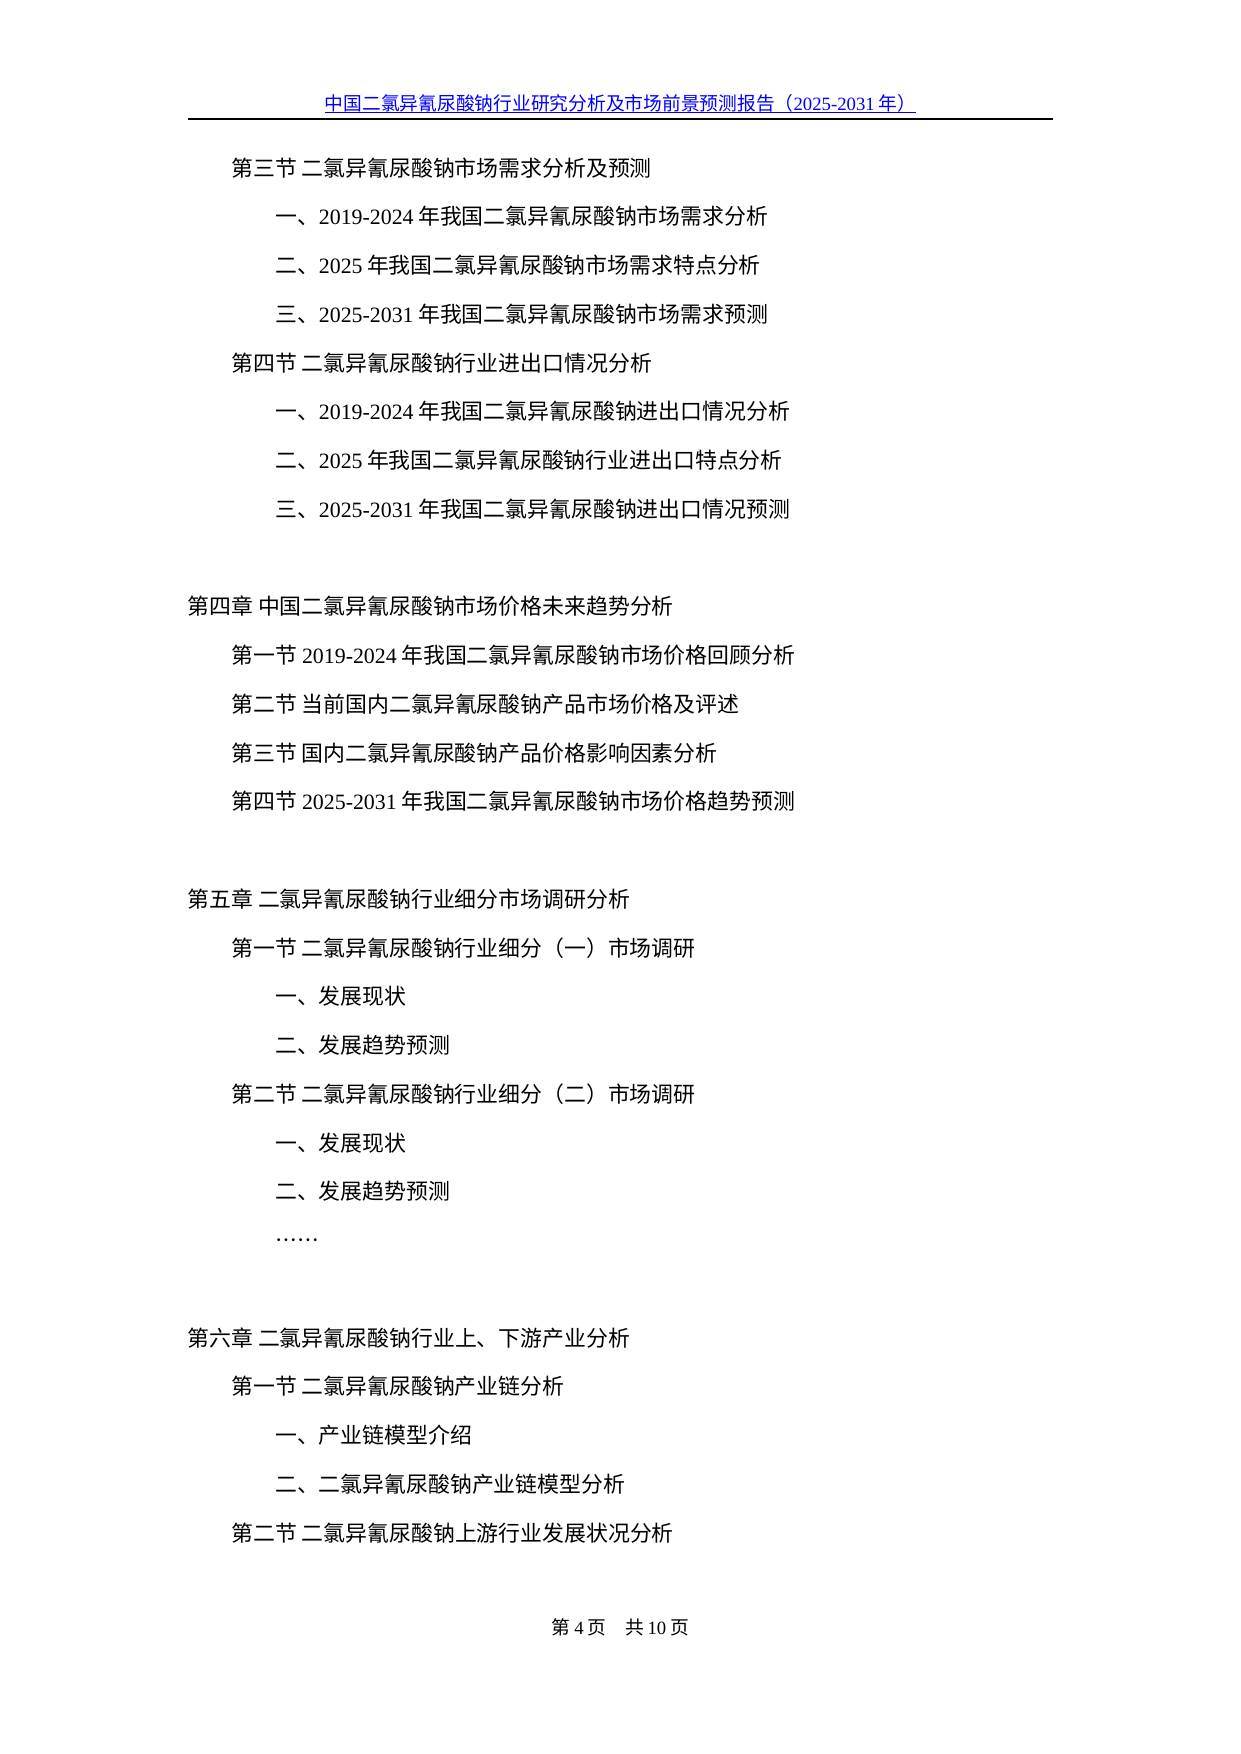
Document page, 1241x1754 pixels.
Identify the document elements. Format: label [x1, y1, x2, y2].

text [187, 150, 1053, 1548]
